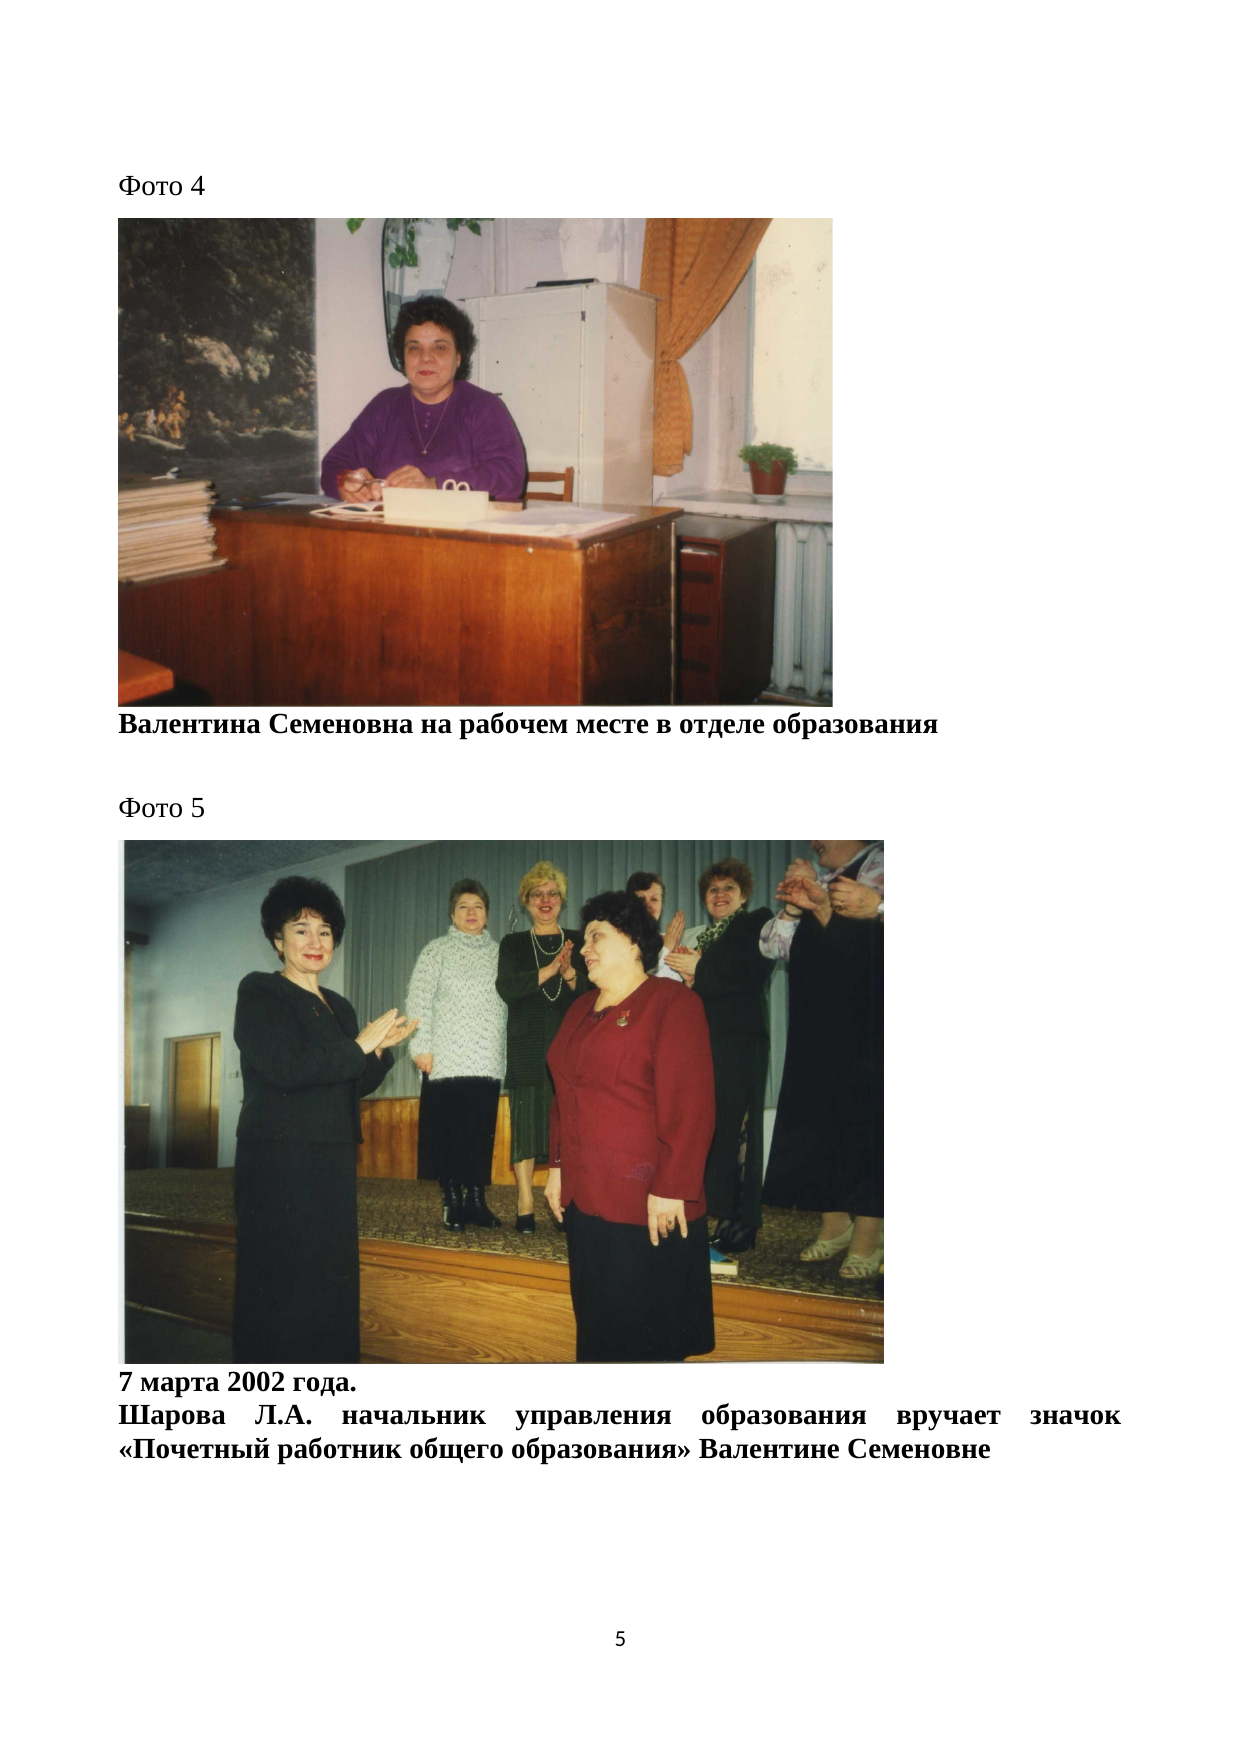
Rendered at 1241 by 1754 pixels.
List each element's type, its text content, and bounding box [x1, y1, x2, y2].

text Фото 4 [118, 168, 1122, 202]
picture [118, 218, 833, 707]
text Валентина Семеновна на рабочем месте в отделе образования [118, 706, 1122, 740]
text 7 марта 2002 года. [118, 1364, 1122, 1397]
picture [118, 840, 884, 1364]
text Шарова Л.А. начальник управления образования вручает значок «Почетный работник общего образования» Валентине Семеновне [118, 1397, 1122, 1464]
text Фото 5 [118, 790, 1122, 824]
